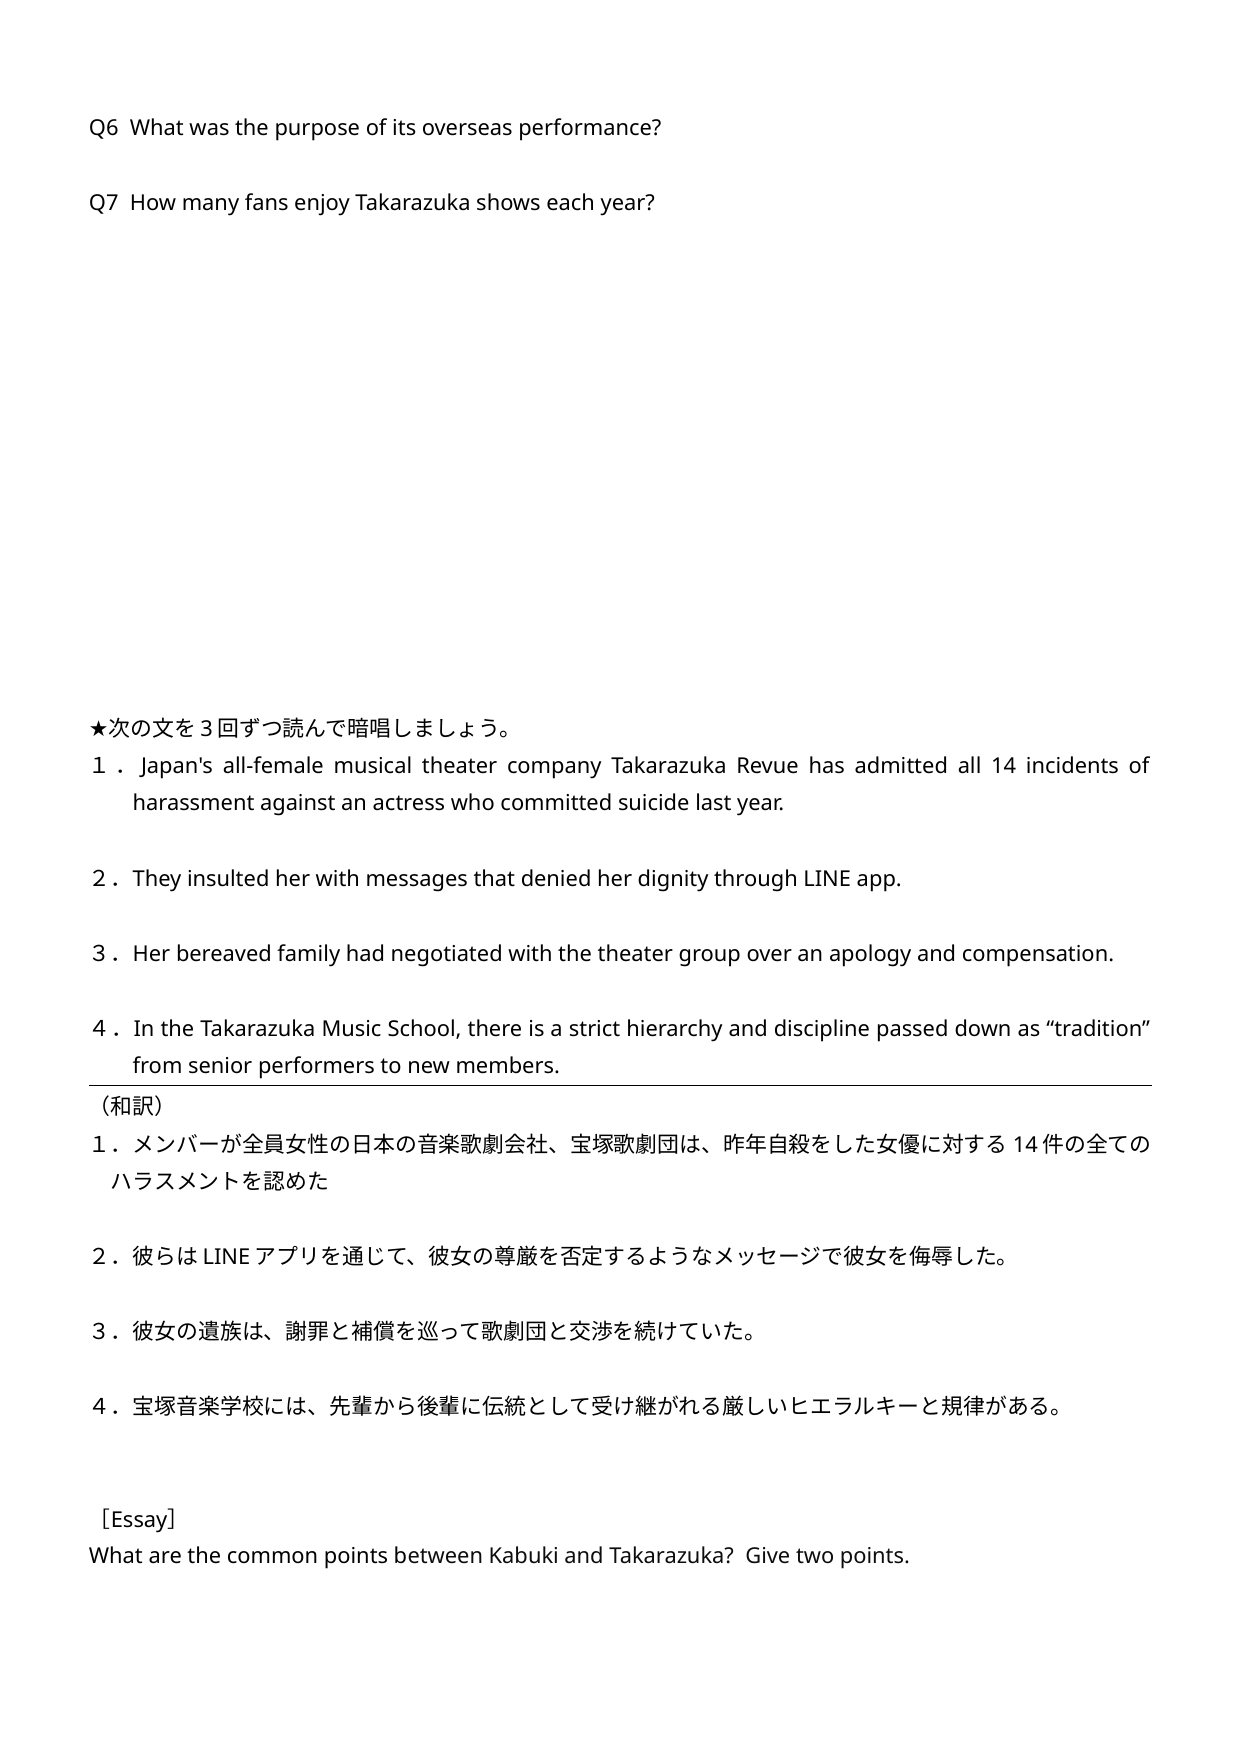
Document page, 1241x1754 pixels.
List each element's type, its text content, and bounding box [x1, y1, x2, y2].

text ３．Her bereaved family had negotiated with the theater group over an apology and compensation. [89, 933, 1152, 971]
text ３．彼女の遺族は、謝罪と補償を巡って歌劇団と交渉を続けていた。 [89, 1311, 1152, 1349]
text ４．宝塚音楽学校には、先輩から後輩に伝統として受け継がれる厳しいヒエラルキーと規律がある。 [89, 1386, 1152, 1424]
text １．メンバーが全員女性の日本の音楽歌劇会社、宝塚歌劇団は、昨年自殺をした女優に対する14件の全てのハラスメントを認めた [89, 1124, 1152, 1199]
text ４．In the Takarazuka Music School, there is a strict hierarchy and discipline passed down as “tradition” from senior performers to new members. [89, 1008, 1152, 1085]
text ２．They insulted her with messages that denied her dignity through LINE app. [89, 858, 1152, 896]
text What are the common points between Kabuki and Takarazuka? Give two points. [89, 1536, 1152, 1574]
text （和訳） [89, 1086, 1152, 1124]
text ２．彼らはLINEアプリを通じて、彼女の尊厳を否定するようなメッセージで彼女を侮辱した。 [89, 1236, 1152, 1274]
text １．Japan's all-female musical theater company Takarazuka Revue has admitted all 14 incidents of harassment against an actress who committed suicide last year. [89, 746, 1152, 821]
text Q6 What was the purpose of its overseas performance? [89, 108, 1152, 146]
text ［Essay］ [89, 1499, 1152, 1536]
text ★次の文を3回ずつ読んで暗唱しましょう。 [89, 708, 1152, 746]
text Q7 How many fans enjoy Takarazuka shows each year? [89, 183, 1152, 221]
